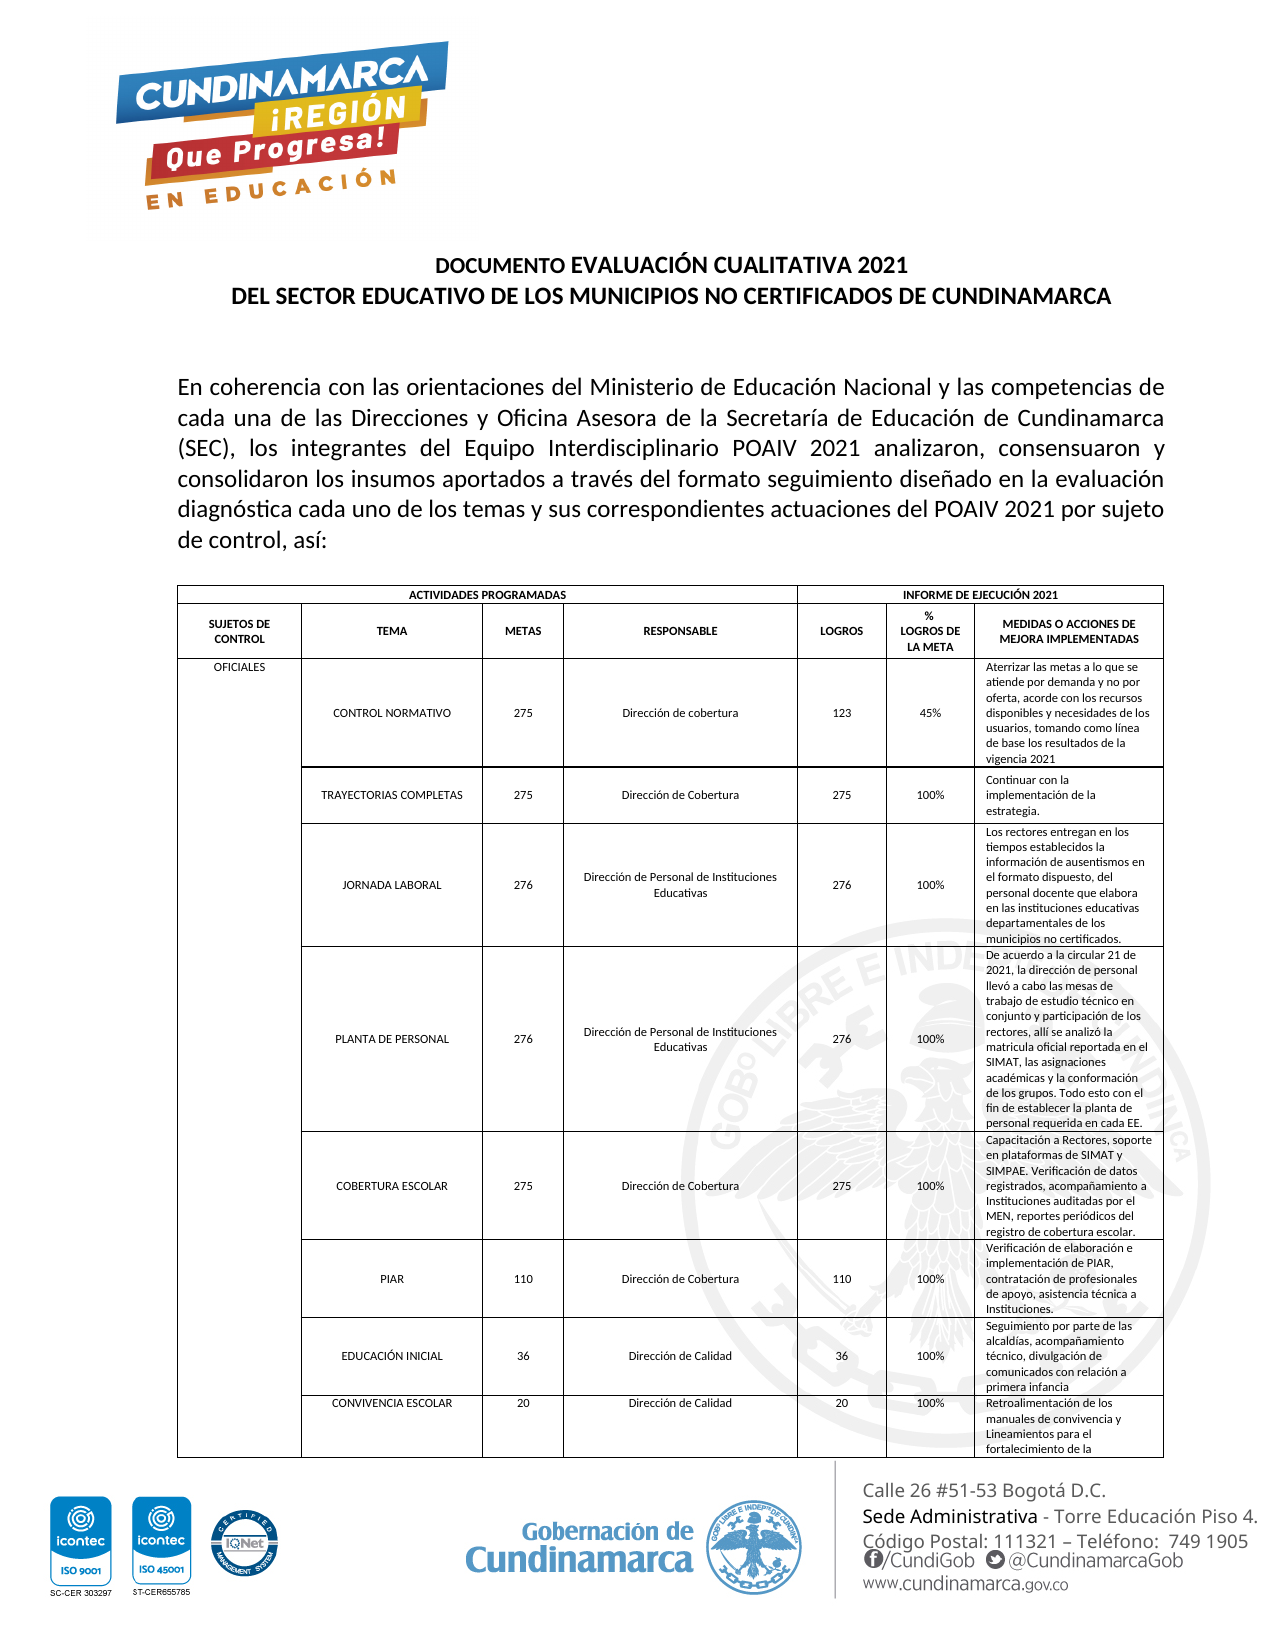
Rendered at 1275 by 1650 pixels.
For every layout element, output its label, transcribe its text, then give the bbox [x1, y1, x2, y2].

table_cell Dirección de Cobertura [564, 768, 797, 823]
table_cell RESPONSABLE [564, 604, 797, 658]
picture [0, 899, 1262, 1640]
table_cell LOGROS [798, 604, 886, 658]
table_cell TRAYECTORIAS COMPLETAS [302, 768, 482, 823]
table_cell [975, 1396, 1163, 1457]
picture [86, 16, 479, 241]
table_cell Dirección de Calidad [564, 1318, 797, 1394]
table_cell 100% [887, 768, 974, 823]
table_cell EDUCACIÓN INICIAL [302, 1318, 482, 1394]
table_cell 20 [483, 1396, 563, 1457]
table_cell 276 [483, 824, 563, 946]
table_cell 110 [483, 1240, 563, 1317]
table_cell Dirección de cobertura [564, 659, 797, 766]
table_cell Dirección de Cobertura [564, 1132, 797, 1239]
table_cell CONVIVENCIA ESCOLAR [302, 1396, 482, 1457]
table_cell OFICIALES [178, 659, 301, 1457]
table_cell PIAR [302, 1240, 482, 1317]
table_cell 100% [887, 1396, 974, 1457]
text DOCUMENTO EVALUACIÓN CUALITATIVA 2021 [177, 249, 1166, 280]
table_cell 100% [887, 1132, 974, 1239]
table_cell % LOGROS DE LA META [887, 604, 974, 658]
table_cell 36 [798, 1318, 886, 1394]
table_cell SUJETOS DE CONTROL [178, 604, 301, 658]
table_cell 276 [483, 947, 563, 1131]
text DEL SECTOR EDUCATIVO DE LOS MUNICIPIOS NO CERTIFICADOS DE CUNDINAMARCA [177, 280, 1166, 311]
table_cell Capacitación a Rectores, soporte en plataformas de SIMAT y SIMPAE. Verificación de datos registrados, acompañamiento a Instituciones auditadas por el MEN, reportes periódicos del registro de cobertura escolar. [975, 1132, 1163, 1239]
table_cell JORNADA LABORAL [302, 824, 482, 946]
table_cell Seguimiento por parte de las alcaldías, acompañamiento técnico, divulgación de comunicados con relación a primera infancia [975, 1318, 1163, 1394]
table_cell Dirección de Personal de Instituciones Educativas [564, 947, 797, 1131]
table_cell COBERTURA ESCOLAR [302, 1132, 482, 1239]
table_cell MEDIDAS O ACCIONES DE MEJORA IMPLEMENTADAS [975, 604, 1163, 658]
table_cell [564, 1396, 797, 1457]
table_cell Dirección de Personal de Instituciones Educativas [564, 824, 797, 946]
table_cell TEMA [302, 604, 482, 658]
table_header ACTIVIDADES PROGRAMADAS [178, 586, 797, 603]
table_cell Dirección de Cobertura [564, 1240, 797, 1317]
table_cell METAS [483, 604, 563, 658]
table_header INFORME DE EJECUCIÓN 2021 [798, 586, 1163, 603]
table_cell 45% [887, 659, 974, 766]
table_cell PLANTA DE PERSONAL [302, 947, 482, 1131]
table_cell 36 [483, 1318, 563, 1394]
table_cell 276 [798, 947, 886, 1131]
table_cell 275 [483, 659, 563, 766]
table_cell 100% [887, 824, 974, 946]
table_cell 100% [887, 947, 974, 1131]
table_cell 275 [483, 1132, 563, 1239]
table_cell 275 [798, 1132, 886, 1239]
table_cell 100% [887, 1318, 974, 1394]
table_cell Los rectores entregan en los tiempos establecidos la información de ausentismos en el formato dispuesto, del personal docente que elabora en las instituciones educativas departamentales de los municipios no certificados. [975, 824, 1163, 946]
table_cell 276 [798, 824, 886, 946]
table_cell 275 [798, 768, 886, 823]
table_cell Aterrizar las metas a lo que se atiende por demanda y no por oferta, acorde con los recursos disponibles y necesidades de los usuarios, tomando como línea de base los resultados de la vigencia 2021 [975, 659, 1163, 766]
text En coherencia con las orientaciones del Ministerio de Educación Nacional y las competencias de cada una de las Direcciones y Oficina Asesora de la Secretaría de Educación de Cundinamarca (SEC), los integrantes del Equipo Interdisciplinario POAIV 2021 analizaron, consensuaron y consolidaron los insumos aportados a través del formato seguimiento diseñado en la evaluación diagnóstica cada uno de los temas y sus correspondientes actuaciones del POAIV 2021 por sujeto de control, así: [177, 372, 1166, 555]
table_cell 20 [798, 1396, 886, 1457]
table_cell 123 [798, 659, 886, 766]
table_cell De acuerdo a la circular 21 de 2021, la dirección de personal llevó a cabo las mesas de trabajo de estudio técnico en conjunto y participación de los rectores, allí se analizó la matricula oficial reportada en el SIMAT, las asignaciones académicas y la conformación de los grupos. Todo esto con el fin de establecer la planta de personal requerida en cada EE. [975, 947, 1163, 1131]
table_cell Continuar con la implementación de la estrategia. [975, 768, 1163, 823]
table_cell 275 [483, 768, 563, 823]
table_cell 100% [887, 1240, 974, 1317]
table_cell 110 [798, 1240, 886, 1317]
table_cell Verificación de elaboración e implementación de PIAR, contratación de profesionales de apoyo, asistencia técnica a Instituciones. [975, 1240, 1163, 1317]
table_cell CONTROL NORMATIVO [302, 659, 482, 766]
